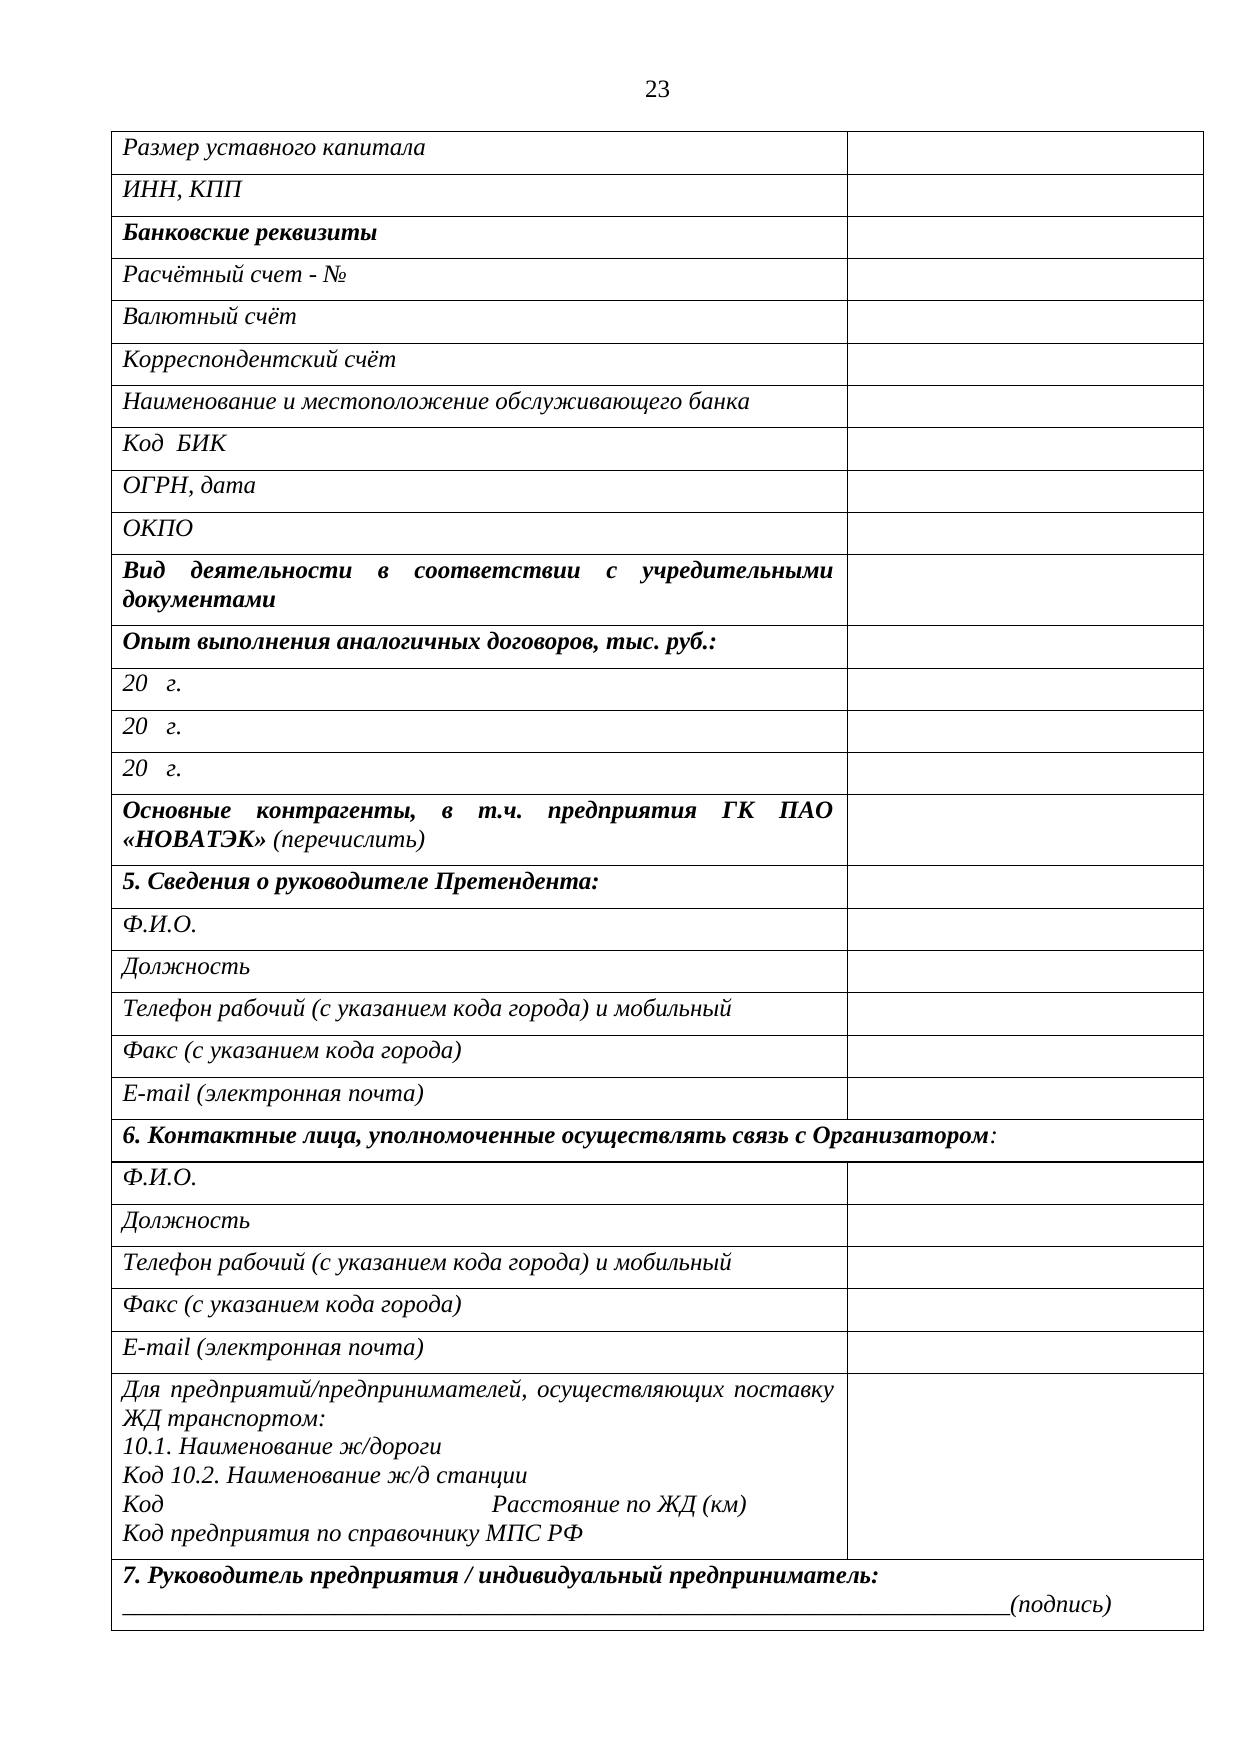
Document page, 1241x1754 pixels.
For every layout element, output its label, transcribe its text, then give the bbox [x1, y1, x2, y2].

table_cell [848, 753, 1203, 794]
table_cell [848, 1332, 1203, 1373]
table_cell [848, 428, 1203, 469]
table_cell [848, 344, 1203, 385]
table_cell [848, 386, 1203, 427]
table_cell Для предприятий/предпринимателей, осуществляющих поставку ЖД транспортом: 10.1. Наименование ж/дороги Код 10.2. Наименование ж/д станции Код Расстояние по ЖД (км) Код предприятия по справочнику МПС РФ [112, 1374, 847, 1559]
table_cell Факс (с указанием кода города) [112, 1289, 847, 1331]
table_cell Должность [112, 951, 847, 992]
table_cell [848, 471, 1203, 512]
table_cell [848, 1247, 1203, 1288]
table_cell [848, 1163, 1203, 1204]
table_cell Телефон рабочий (с указанием кода города) и мобильный [112, 1247, 847, 1288]
table_cell Опыт выполнения аналогичных договоров, тыс. руб.: [112, 626, 847, 667]
table_cell ОКПО [112, 513, 847, 554]
table_cell Корреспондентский счёт [112, 344, 847, 385]
table_cell [848, 1205, 1203, 1246]
table_cell [848, 626, 1203, 667]
table_cell [848, 866, 1203, 908]
table_cell Телефон рабочий (с указанием кода города) и мобильный [112, 993, 847, 1034]
table_cell [848, 1078, 1203, 1119]
table_cell [848, 1374, 1203, 1559]
table_cell 20 г. [112, 711, 847, 752]
table_cell [848, 259, 1203, 300]
table_cell Должность [112, 1205, 847, 1246]
table_cell [848, 132, 1203, 173]
table_cell 20 г. [112, 669, 847, 710]
table_cell ИНН, КПП [112, 175, 847, 216]
table_cell Размер уставного капитала [112, 132, 847, 173]
table_cell [848, 301, 1203, 343]
table_cell [848, 175, 1203, 216]
table_cell Расчётный счет - № [112, 259, 847, 300]
table_cell Вид деятельности в соответствии с учредительными документами [112, 555, 847, 625]
table_cell Факс (с указанием кода города) [112, 1036, 847, 1077]
table_cell Код БИК [112, 428, 847, 469]
table_cell [848, 711, 1203, 752]
table_cell [848, 1289, 1203, 1331]
table_cell Банковские реквизиты [112, 217, 847, 258]
table_cell Основные контрагенты, в т.ч. предприятия ГК ПАО «НОВАТЭК» (перечислить) [112, 795, 847, 865]
table_cell 5. Сведения о руководителе Претендента: [112, 866, 847, 908]
table_cell E-mail (электронная почта) [112, 1332, 847, 1373]
table_cell E-mail (электронная почта) [112, 1078, 847, 1119]
table_cell 6. Контактные лица, уполномоченные осуществлять связь с Организатором: [112, 1120, 1203, 1161]
table_cell [848, 993, 1203, 1034]
table_cell 20 г. [112, 753, 847, 794]
table_cell 7. Руководитель предприятия / индивидуальный предприниматель: _______________________________________________________________________(подпись) [112, 1560, 1203, 1630]
table_cell [848, 1036, 1203, 1077]
table_cell [848, 513, 1203, 554]
table_cell [848, 555, 1203, 625]
table_cell Ф.И.О. [112, 1163, 847, 1204]
table_cell [848, 795, 1203, 865]
table_cell Ф.И.О. [112, 909, 847, 950]
table_cell Валютный счёт [112, 301, 847, 343]
table_cell Наименование и местоположение обслуживающего банка [112, 386, 847, 427]
table_cell [848, 951, 1203, 992]
table_cell [848, 909, 1203, 950]
table_cell ОГРН, дата [112, 471, 847, 512]
table_cell [848, 217, 1203, 258]
table_cell [848, 669, 1203, 710]
